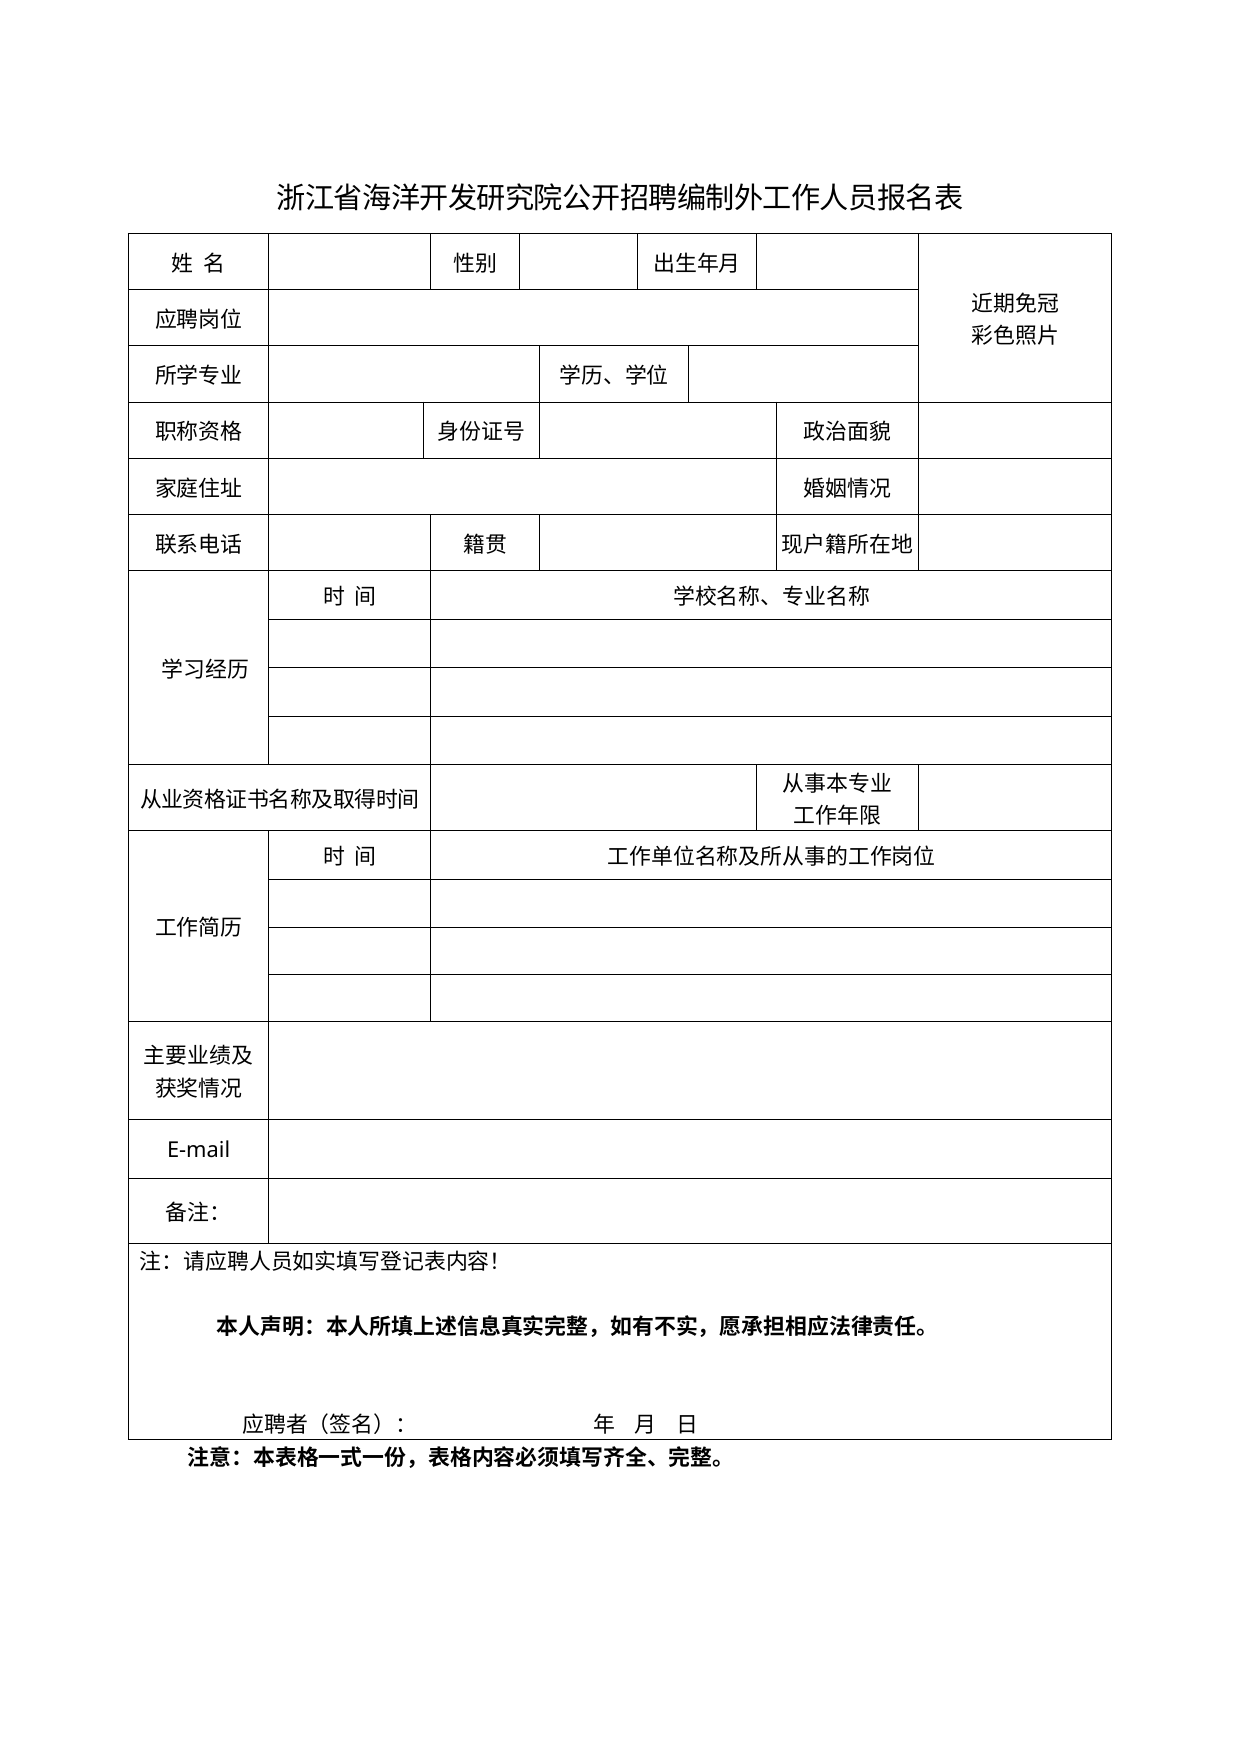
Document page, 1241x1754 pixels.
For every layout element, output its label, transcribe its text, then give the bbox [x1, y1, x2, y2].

table_cell [269, 1022, 1111, 1118]
table_cell [919, 515, 1111, 570]
table_header [520, 234, 637, 289]
table_cell 工作简历 [129, 831, 268, 1021]
table_cell 所学专业 [129, 346, 268, 402]
table_header 出生年月 [638, 234, 756, 289]
table_cell [919, 459, 1111, 514]
table_cell 学校名称、专业名称 [431, 571, 1111, 619]
table_cell [431, 620, 1111, 667]
table_cell [431, 717, 1111, 764]
table_cell [269, 975, 430, 1021]
table_cell 政治面貌 [777, 403, 918, 458]
table_cell [269, 880, 430, 927]
table_cell [689, 346, 918, 402]
table_cell [269, 1120, 1111, 1178]
table_cell [540, 515, 776, 570]
table_cell 学习经历 [129, 571, 268, 764]
table_cell [269, 668, 430, 716]
table_cell 注：请应聘人员如实填写登记表内容！ 本人声明：本人所填上述信息真实完整，如有不实，愿承担相应法律责任。 应聘者（签名）： 年 月 日 [129, 1244, 1111, 1439]
text 浙江省海洋开发研究院公开招聘编制外工作人员报名表 [187, 162, 1053, 220]
table_cell 从事本专业 工作年限 [757, 765, 918, 830]
table_cell [269, 403, 423, 458]
table_cell [431, 765, 756, 830]
table_header 近期免冠 彩色照片 [919, 234, 1111, 402]
table_cell [269, 290, 918, 345]
table_cell [431, 928, 1111, 974]
table_cell 职称资格 [129, 403, 268, 458]
table_cell 联系电话 [129, 515, 268, 570]
table_cell 现户籍所在地 [777, 515, 918, 570]
table_cell [269, 717, 430, 764]
table_cell [269, 515, 430, 570]
table_header 性别 [431, 234, 519, 289]
table_cell 从业资格证书名称及取得时间 [129, 765, 430, 830]
table_cell 主要业绩及获奖情况 [129, 1022, 268, 1118]
table_cell 时 间 [269, 571, 430, 619]
table_cell [269, 620, 430, 667]
table_cell [431, 668, 1111, 716]
table_cell [269, 459, 776, 514]
table_cell [540, 403, 776, 458]
table_cell 家庭住址 [129, 459, 268, 514]
table_cell [919, 765, 1111, 830]
table_cell 应聘岗位 [129, 290, 268, 345]
table_cell 婚姻情况 [777, 459, 918, 514]
table_header [757, 234, 918, 289]
table_cell [269, 346, 539, 402]
table_cell 籍贯 [431, 515, 539, 570]
table_cell [431, 880, 1111, 927]
table_header [269, 234, 430, 289]
table_cell E-mail [129, 1120, 268, 1178]
text 注意：本表格一式一份，表格内容必须填写齐全、完整。 [187, 1440, 1053, 1471]
table_cell 学历、学位 [540, 346, 688, 402]
table_cell [269, 928, 430, 974]
table_cell [431, 975, 1111, 1021]
table_cell 备注： [129, 1179, 268, 1243]
table_cell [919, 403, 1111, 458]
table_header 姓 名 [129, 234, 268, 289]
table_cell 时 间 [269, 831, 430, 878]
table_cell 工作单位名称及所从事的工作岗位 [431, 831, 1111, 878]
table_cell [269, 1179, 1111, 1243]
table_cell 身份证号 [424, 403, 539, 458]
